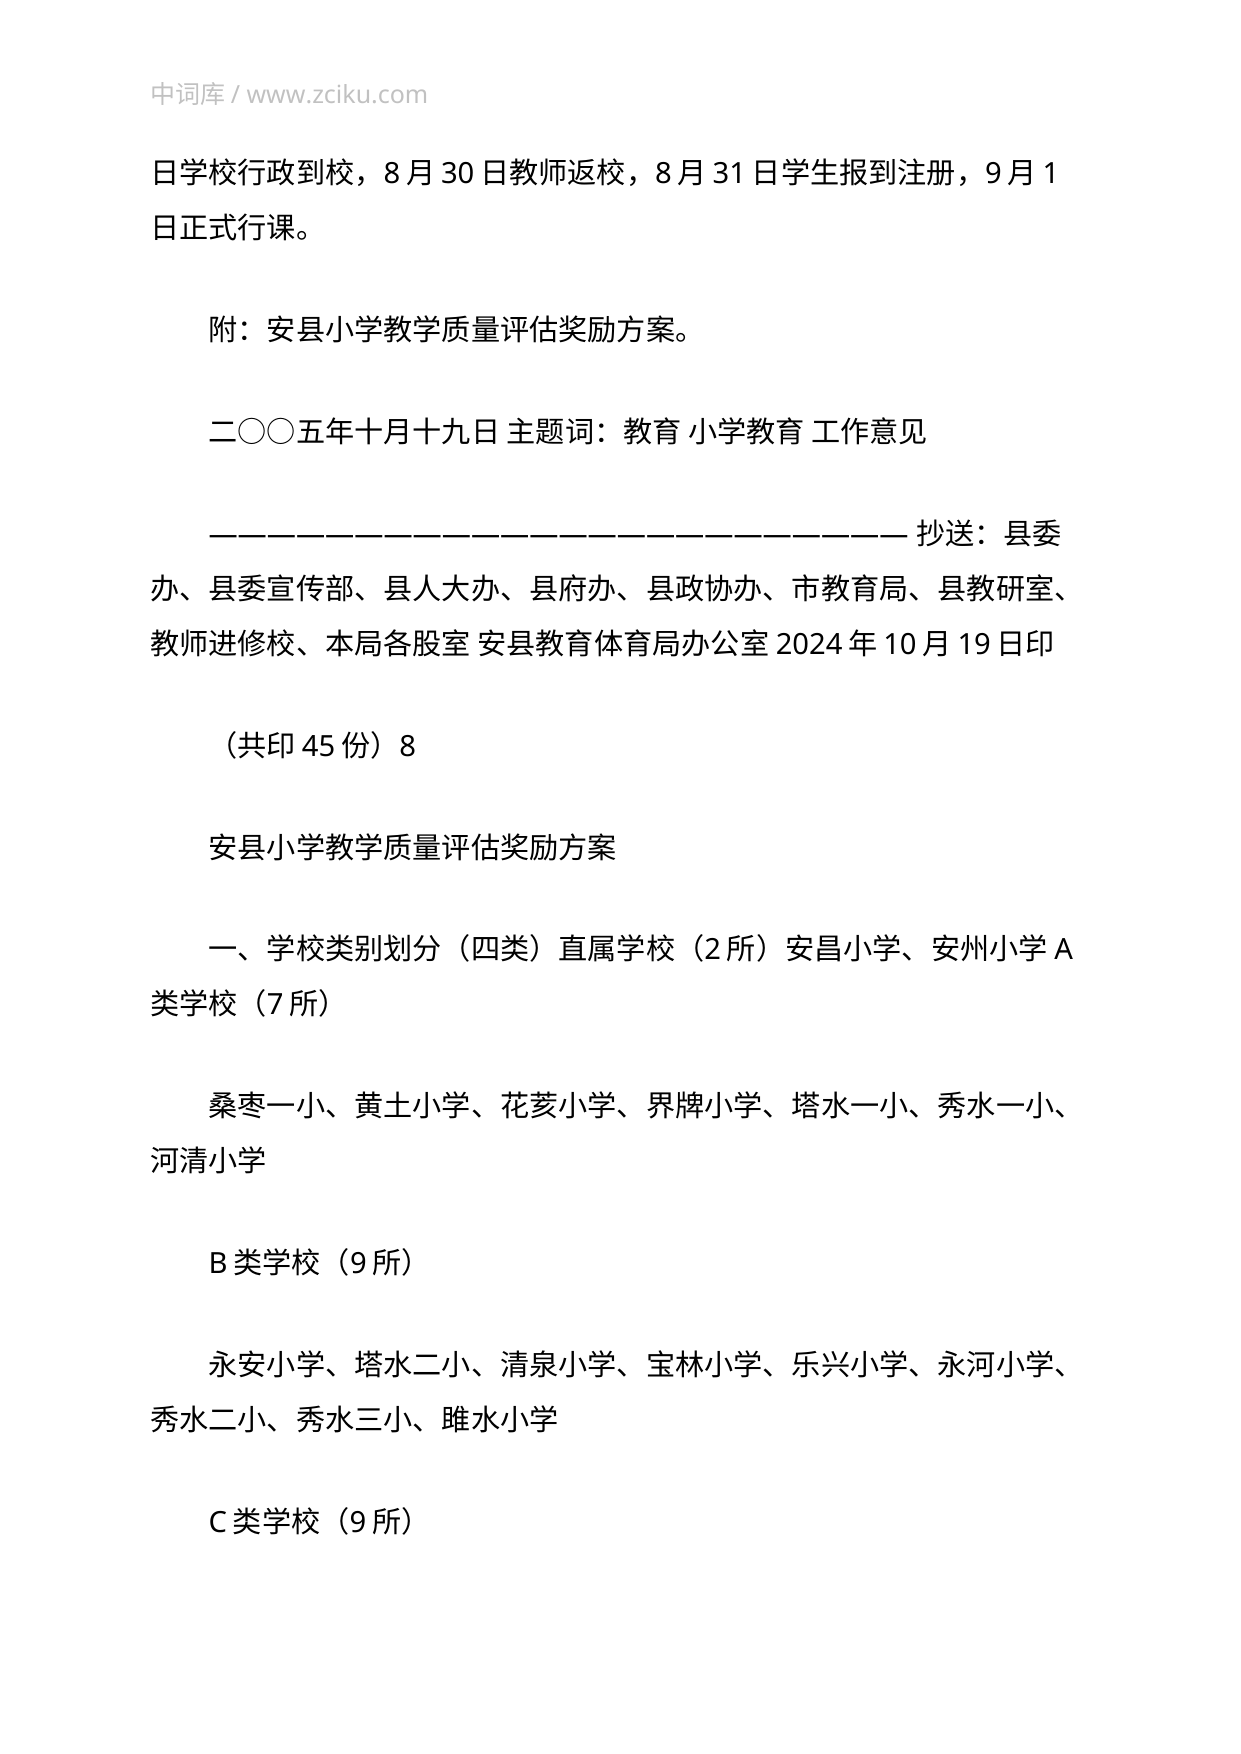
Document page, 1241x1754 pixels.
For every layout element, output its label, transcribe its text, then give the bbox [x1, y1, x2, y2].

text B类学校（9所） [150, 1239, 1090, 1282]
text 桑枣一小、黄土小学、花荄小学、界牌小学、塔水一小、秀水一小、河清小学 [150, 1083, 1090, 1180]
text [150, 150, 1090, 247]
text C类学校（9所） [150, 1498, 1090, 1541]
text ———————————————————————— 抄送：县委办、县委宣传部、县人大办、县府办、县政协办、市教育局、县教研室、教师进修校、本局各股室 安县教育体育局办公室 2024年10月19日印 [150, 510, 1090, 663]
text 一、学校类别划分（四类）直属学校（2所）安昌小学、安州小学 A类学校（7所） [150, 926, 1090, 1023]
text （共印45份）8 [150, 722, 1090, 764]
text 永安小学、塔水二小、清泉小学、宝林小学、乐兴小学、永河小学、秀水二小、秀水三小、雎水小学 [150, 1342, 1090, 1439]
text 附：安县小学教学质量评估奖励方案。 [150, 307, 1090, 349]
text 安县小学教学质量评估奖励方案 [150, 824, 1090, 866]
text 二○○五年十月十九日 主题词：教育 小学教育 工作意见 [150, 408, 1090, 451]
